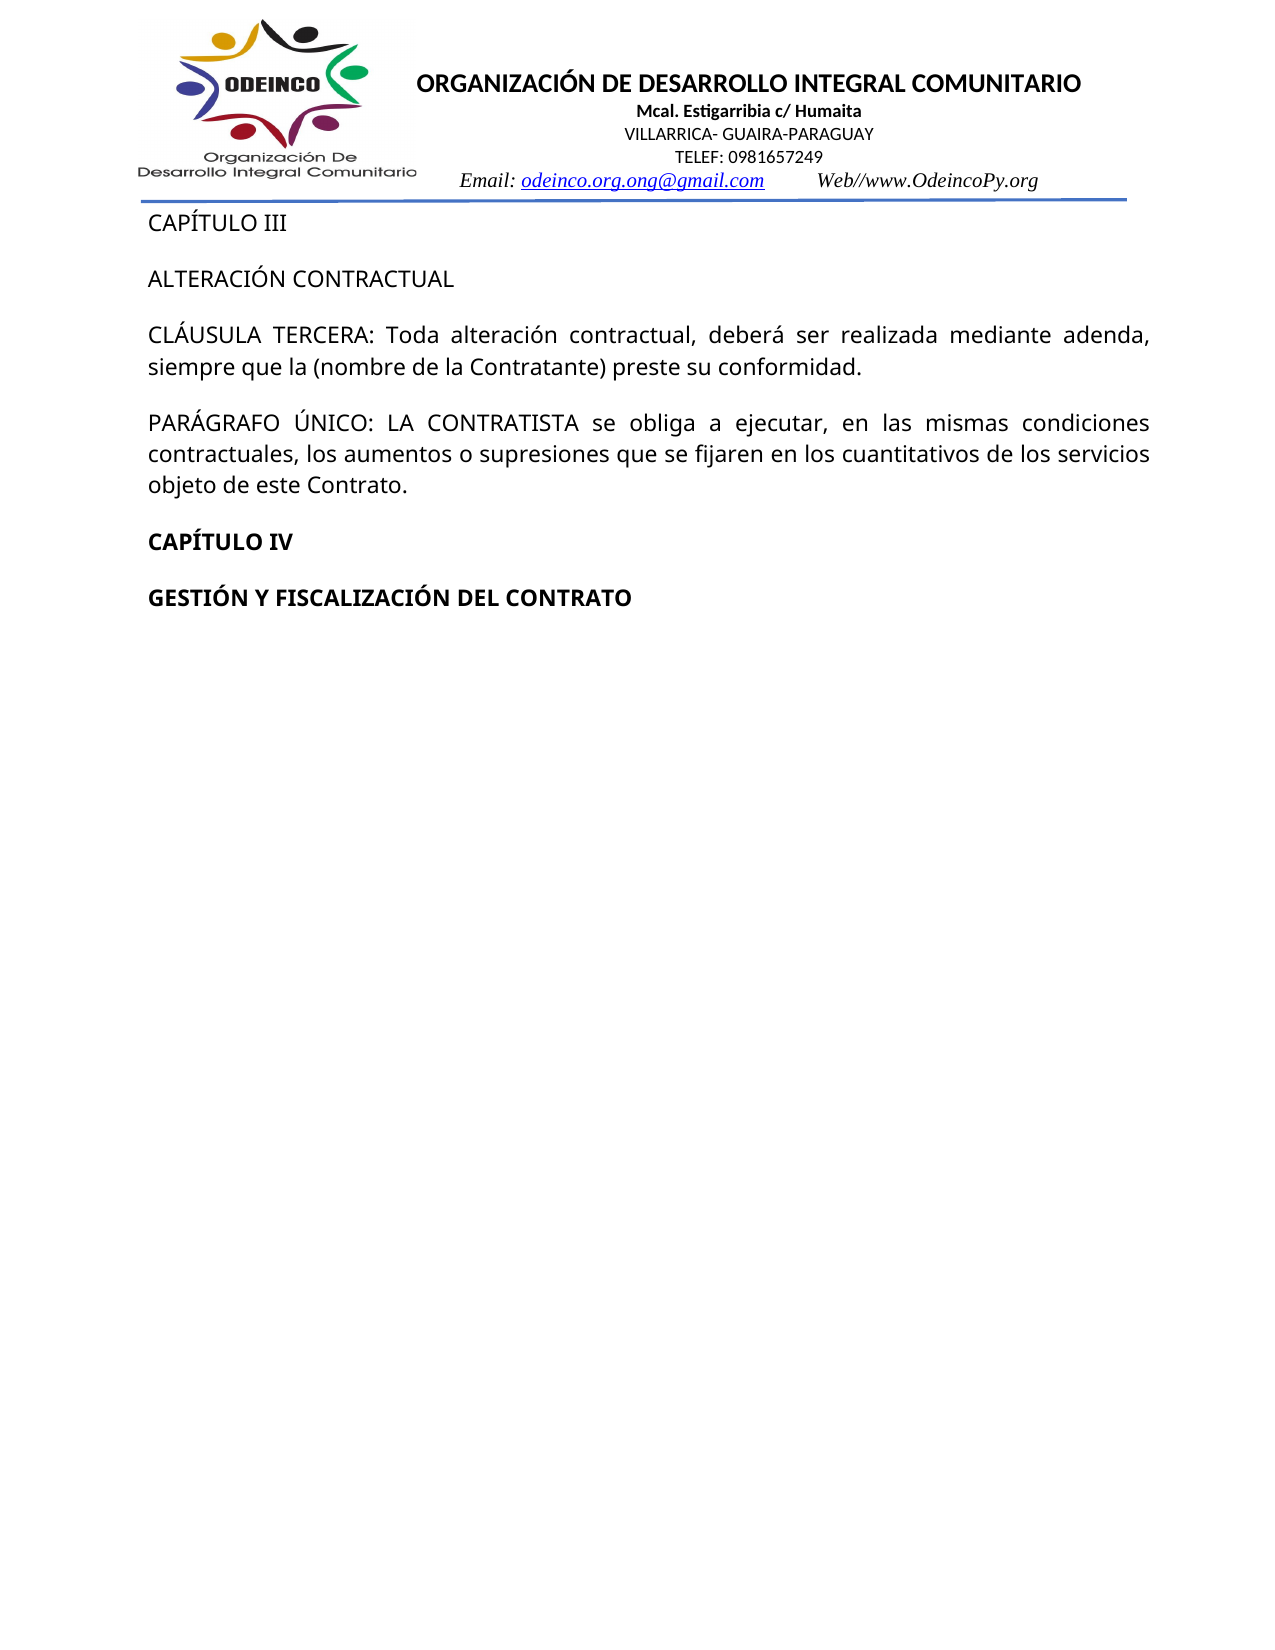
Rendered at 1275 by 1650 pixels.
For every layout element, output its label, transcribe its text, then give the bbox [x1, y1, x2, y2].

subtitle GESTIÓN Y FISCALIZACIÓN DEL CONTRATO [148, 582, 1152, 613]
subtitle CAPÍTULO III [148, 207, 1152, 238]
picture [138, 19, 417, 179]
subtitle PARÁGRAFO ÚNICO: LA CONTRATISTA se obliga a ejecutar, en las mismas condiciones contractuales, los aumentos o supresiones que se fijaren en los cuantitativos de los servicios objeto de este Contrato. [148, 407, 1152, 501]
subtitle ALTERACIÓN CONTRACTUAL [148, 263, 1152, 294]
subtitle CLÁUSULA TERCERA: Toda alteración contractual, deberá ser realizada mediante adenda, siempre que la (nombre de la Contratante) preste su conformidad. [148, 319, 1152, 382]
subtitle CAPÍTULO IV [148, 526, 1152, 557]
